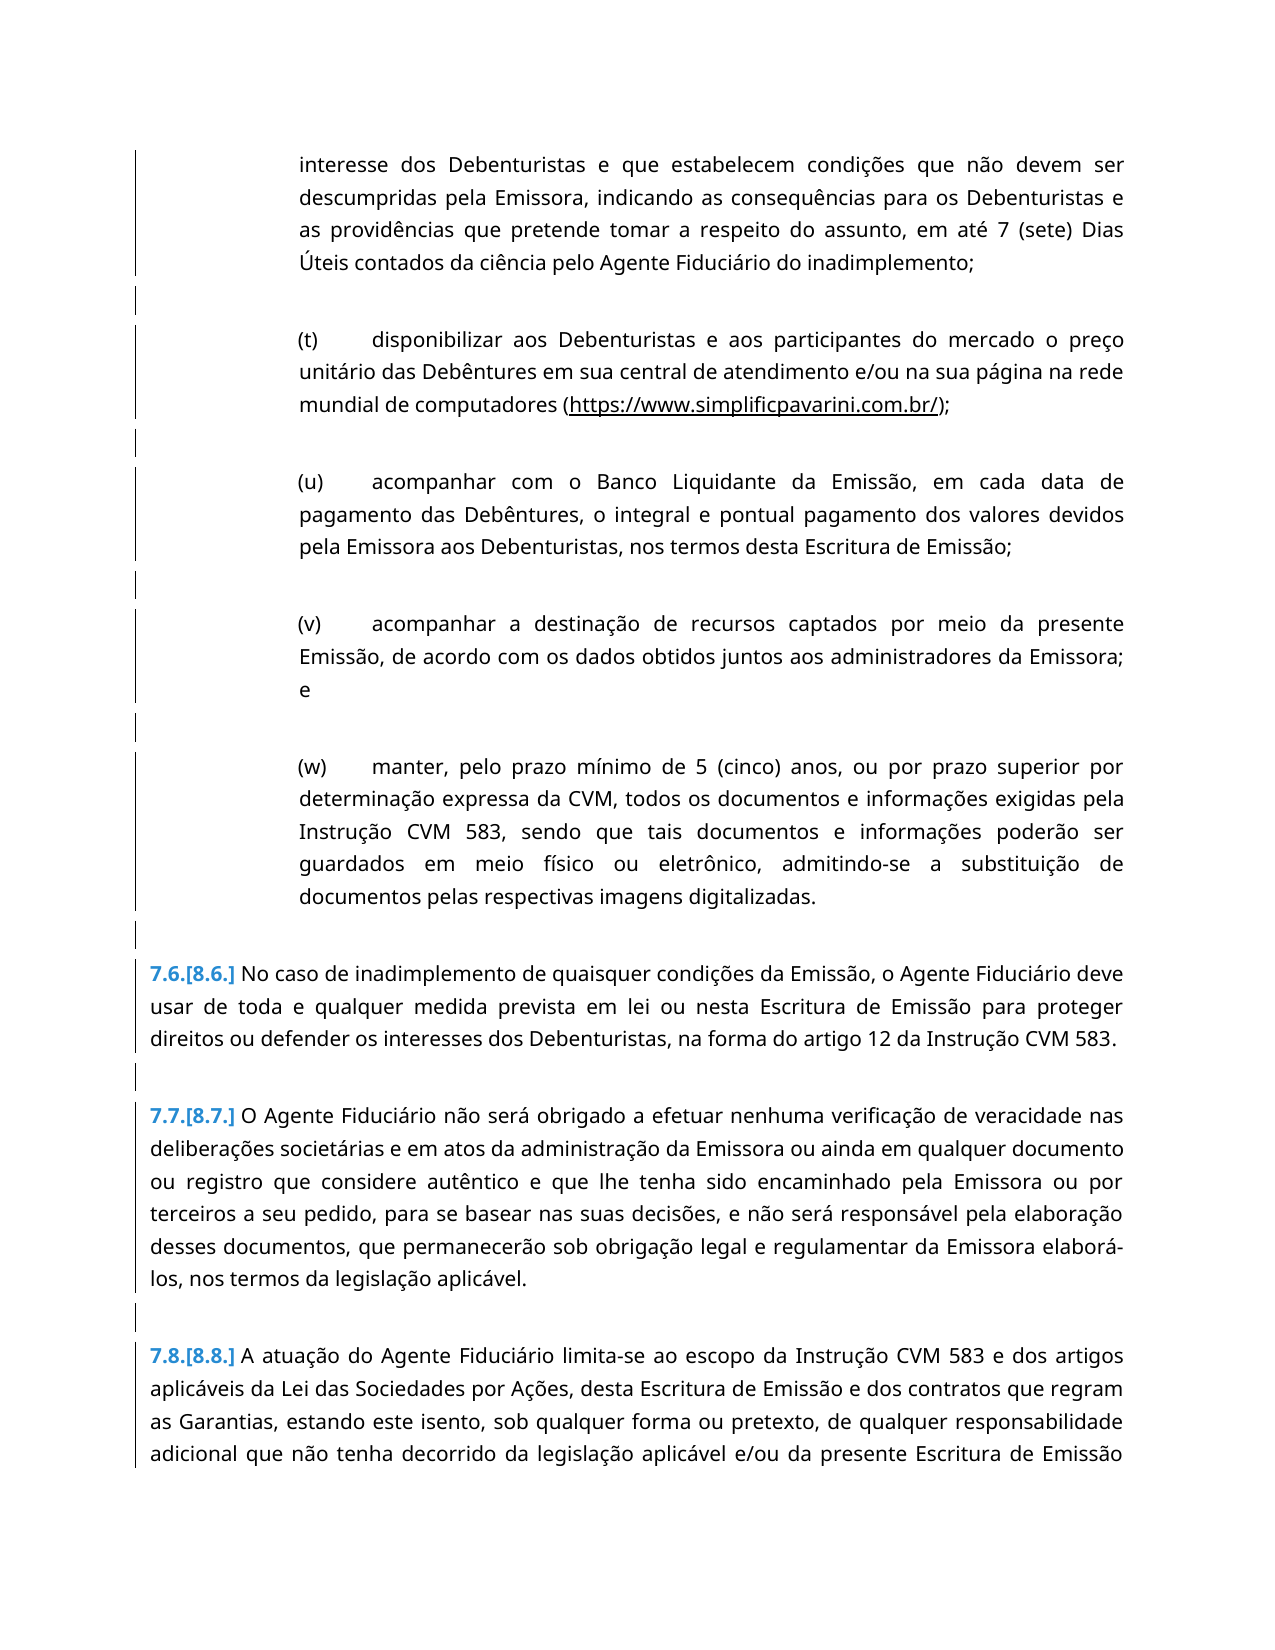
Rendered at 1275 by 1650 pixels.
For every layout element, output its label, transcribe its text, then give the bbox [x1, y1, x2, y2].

list manter, pelo prazo mínimo de 5 (cinco) anos, ou por prazo superior por determinação expressa da CVM, todos os documentos e informações exigidas pela Instrução CVM 583, sendo que tais documentos e informações poderão ser guardados em meio físico ou eletrônico, admitindo-se a substituição de documentos pelas respectivas imagens digitalizadas. [298, 752, 1125, 911]
list acompanhar a destinação de recursos captados por meio da presente Emissão, de acordo com os dados obtidos juntos aos administradores da Emissora; e [298, 609, 1125, 703]
list No caso de inadimplemento de quaisquer condições da Emissão, o Agente Fiduciário deve usar de toda e qualquer medida prevista em lei ou nesta Escritura de Emissão para proteger direitos ou defender os interesses dos Debenturistas, na forma do artigo 12 da Instrução CVM 583. [150, 959, 1125, 1053]
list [150, 1342, 1125, 1468]
list acompanhar com o Banco Liquidante da Emissão, em cada data de pagamento das Debêntures, o integral e pontual pagamento dos valores devidos pela Emissora aos Debenturistas, nos termos desta Escritura de Emissão; [298, 467, 1125, 561]
list O Agente Fiduciário não será obrigado a efetuar nenhuma verificação de veracidade nas deliberações societárias e em atos da administração da Emissora ou ainda em qualquer documento ou registro que considere autêntico e que lhe tenha sido encaminhado pela Emissora ou por terceiros a seu pedido, para se basear nas suas decisões, e não será responsável pela elaboração desses documentos, que permanecerão sob obrigação legal e regulamentar da Emissora elaborá-los, nos termos da legislação aplicável. [150, 1102, 1125, 1293]
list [298, 150, 1125, 276]
list disponibilizar aos Debenturistas e aos participantes do mercado o preço unitário das Debêntures em sua central de atendimento e/ou na sua página na rede mundial de computadores (https://www.simplificpavarini.com.br/); [298, 325, 1125, 418]
